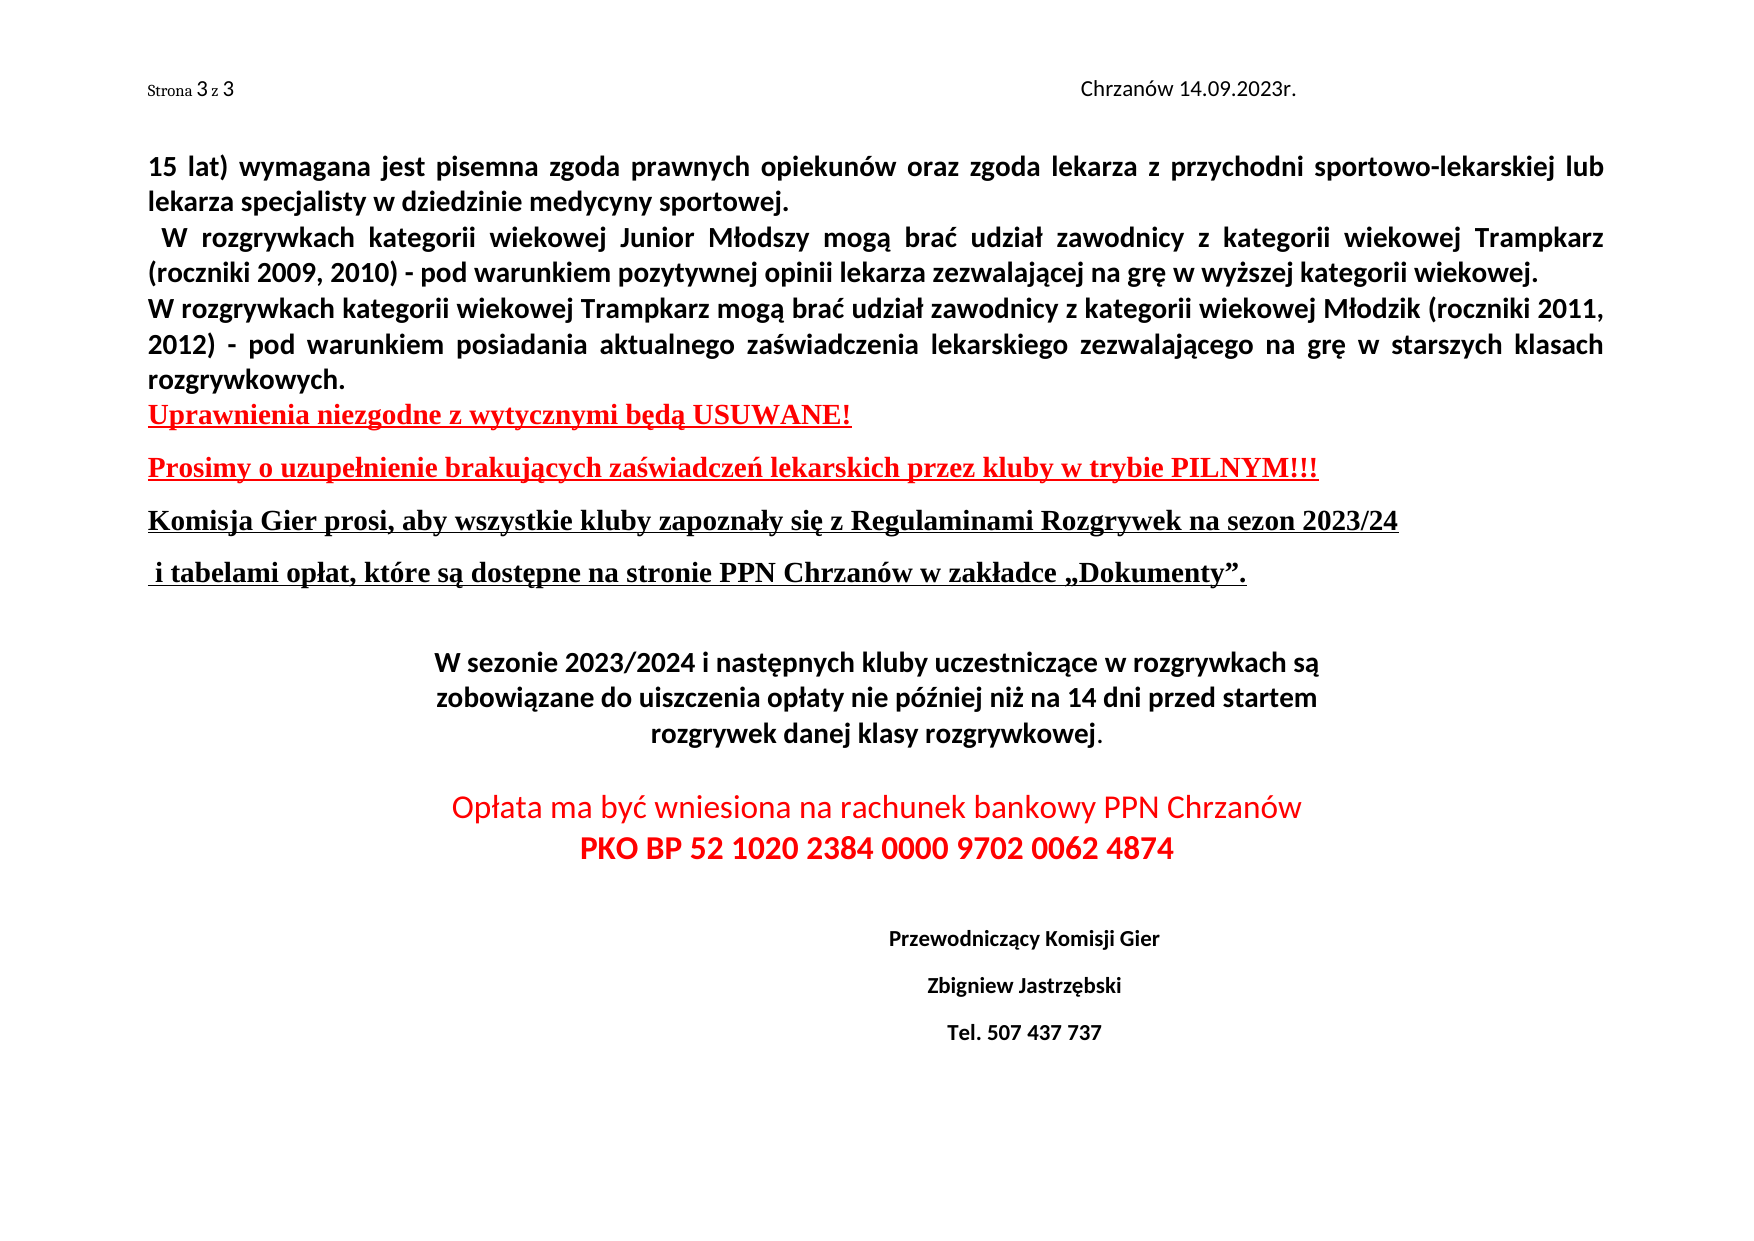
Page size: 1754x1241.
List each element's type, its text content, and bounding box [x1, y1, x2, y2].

text W rozgrywkach kategorii wiekowej Junior Młodszy mogą brać udział zawodnicy z kategorii wiekowej Trampkarz (roczniki 2009, 2010) - pod warunkiem pozytywnej opinii lekarza zezwalającej na grę w wyższej kategorii wiekowej. [148, 219, 1606, 290]
text rozgrywek danej klasy rozgrywkowej. [148, 715, 1606, 751]
text Zbigniew Jastrzębski [369, 971, 1606, 999]
text Tel. 507 437 737 [369, 1018, 1606, 1046]
text i tabelami opłat, które są dostępne na stronie PPN Chrzanów w zakładce „Dokumenty”. [148, 556, 1606, 589]
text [148, 148, 1606, 219]
text Uprawnienia niezgodne z wytycznymi będą USUWANE! [148, 397, 1606, 431]
text Prosimy o uzupełnienie brakujących zaświadczeń lekarskich przez kluby w trybie PILNYM!!! [148, 450, 1606, 483]
text Przewodniczący Komisji Gier [369, 924, 1606, 952]
text W rozgrywkach kategorii wiekowej Trampkarz mogą brać udział zawodnicy z kategorii wiekowej Młodzik (roczniki 2011, 2012) - pod warunkiem posiadania aktualnego zaświadczenia lekarskiego zezwalającego na grę w starszych klasach rozgrywkowych. [148, 290, 1606, 397]
text zobowiązane do uiszczenia opłaty nie później niż na 14 dni przed startem [148, 679, 1606, 715]
text Opłata ma być wniesiona na rachunek bankowy PPN Chrzanów [148, 786, 1606, 827]
text Komisja Gier prosi, aby wszystkie kluby zapoznały się z Regulaminami Rozgrywek na sezon 2023/24 [148, 503, 1606, 536]
text W sezonie 2023/2024 i następnych kluby uczestniczące w rozgrywkach są [148, 644, 1606, 679]
text PKO BP 52 1020 2384 0000 9702 0062 4874 [148, 827, 1606, 868]
